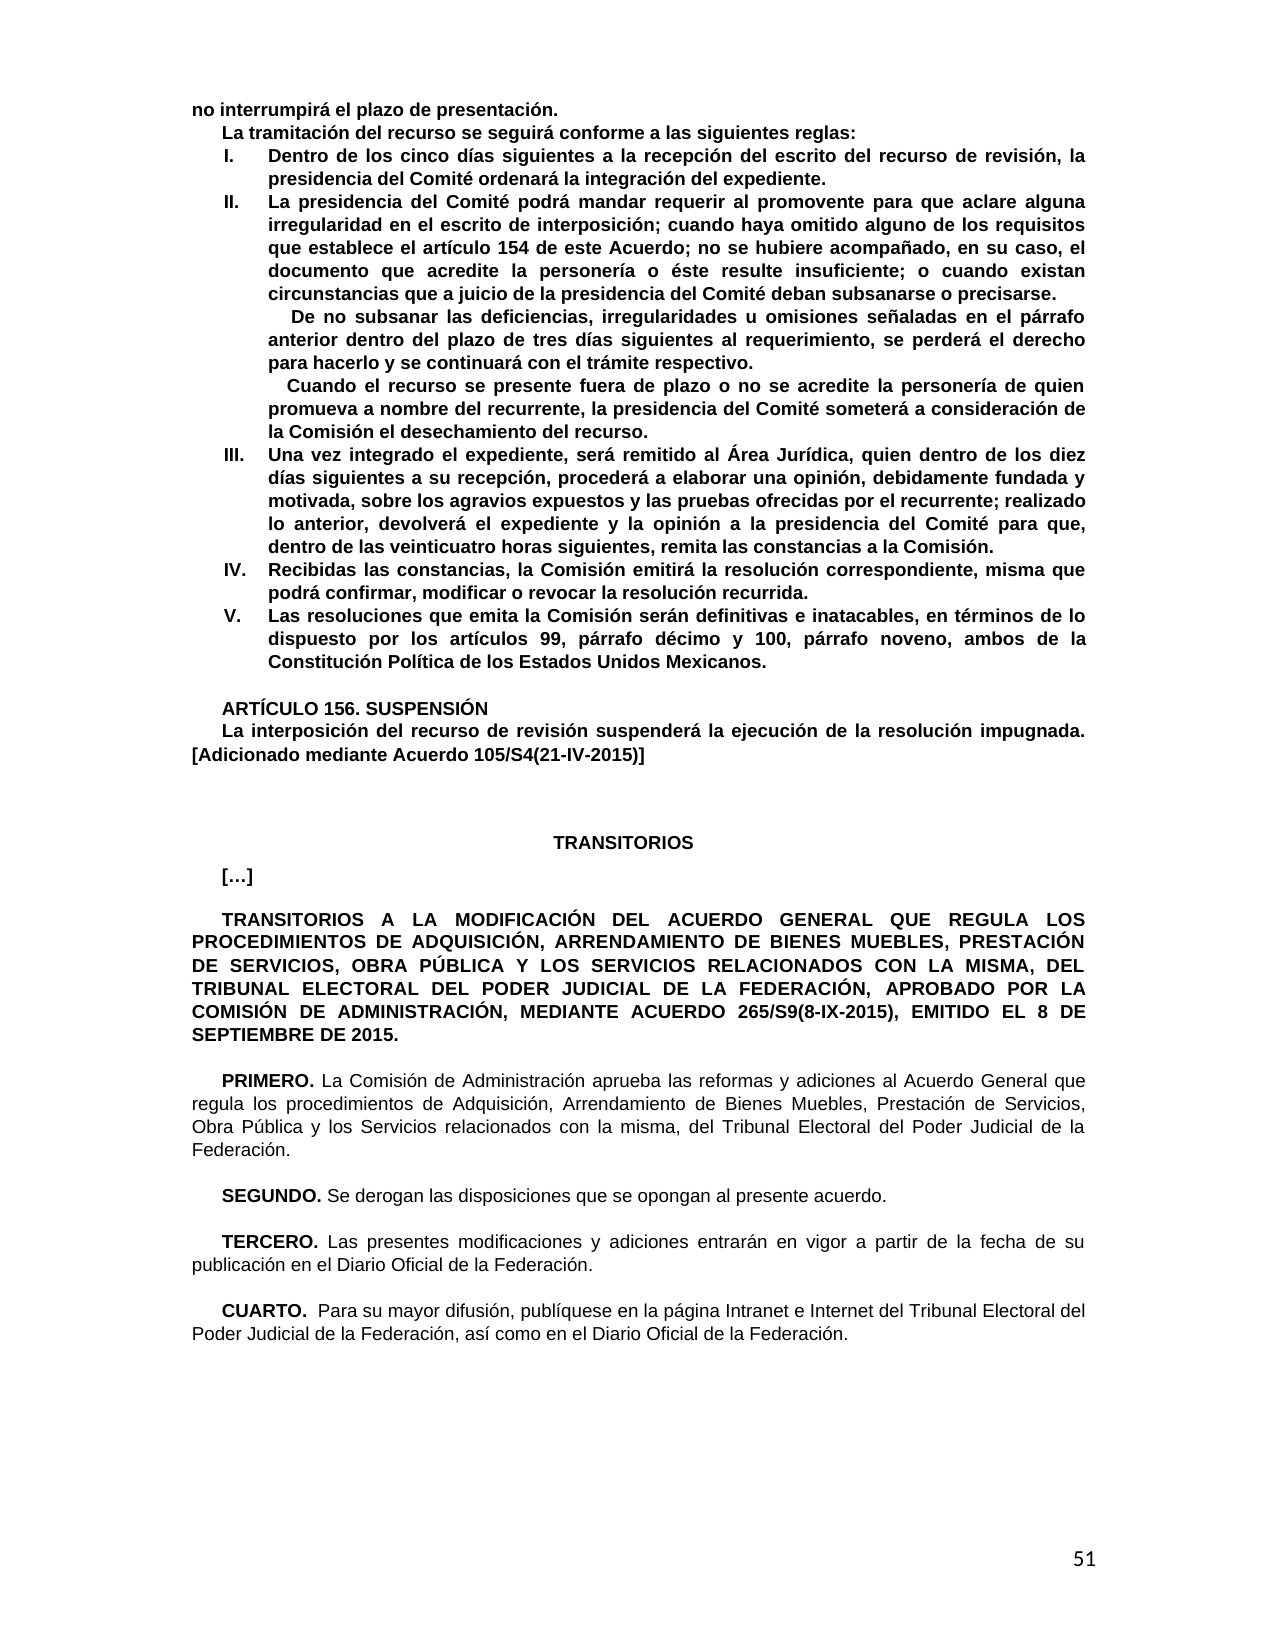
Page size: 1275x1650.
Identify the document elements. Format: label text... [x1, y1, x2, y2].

list La presidencia del Comité podrá mandar requerir al promovente para que aclare alguna irregularidad en el escrito de interposición; cuando haya omitido alguno de los requisitos que establece el artículo 154 de este Acuerdo; no se hubiere acompañado, en su caso, el documento que acredite la personería o éste resulte insuficiente; o cuando existan circunstancias que a juicio de la presidencia del Comité deban subsanarse o precisarse. [223, 191, 1087, 304]
text […] [222, 865, 1096, 887]
text La interposición del recurso de revisión suspenderá la ejecución de la resolución impugnada. [Adicionado mediante Acuerdo 105/S4(21-IV-2015)] [192, 720, 1087, 765]
list Recibidas las constancias, la Comisión emitirá la resolución correspondiente, misma que podrá confirmar, modificar o revocar la resolución recurrida. [223, 559, 1087, 604]
text CUARTO. Para su mayor difusión, publíquese en la página Intranet e Internet del Tribunal Electoral del Poder Judicial de la Federación, así como en el Diario Oficial de la Federación. [192, 1300, 1086, 1344]
list Cuando el recurso se presente fuera de plazo o no se acredite la personería de quien promueva a nombre del recurrente, la presidencia del Comité someterá a consideración de la Comisión el desechamiento del recurso. [223, 375, 1087, 443]
text TRANSITORIOS A LA MODIFICACIÓN DEL ACUERDO GENERAL QUE REGULA LOS PROCEDIMIENTOS DE ADQUISICIÓN, ARRENDAMIENTO DE BIENES MUEBLES, PRESTACIÓN DE SERVICIOS, OBRA PÚBLICA Y LOS SERVICIOS RELACIONADOS CON LA MISMA, DEL TRIBUNAL ELECTORAL DEL PODER JUDICIAL DE LA FEDERACIÓN, APROBADO POR LA COMISIÓN DE ADMINISTRACIÓN, MEDIANTE ACUERDO 265/S9(8-IX-2015), EMITIDO EL 8 DE SEPTIEMBRE DE 2015. [192, 908, 1086, 1045]
text La tramitación del recurso se seguirá conforme a las siguientes reglas: [192, 122, 1087, 143]
list De no subsanar las deficiencias, irregularidades u omisiones señaladas en el párrafo anterior dentro del plazo de tres días siguientes al requerimiento, se perderá el derecho para hacerlo y se continuará con el trámite respectivo. [223, 306, 1087, 373]
list Dentro de los cinco días siguientes a la recepción del escrito del recurso de revisión, la presidencia del Comité ordenará la integración del expediente. [223, 145, 1087, 189]
text ARTÍCULO 156. SUSPENSIÓN [192, 697, 1087, 719]
text TERCERO. Las presentes modificaciones y adiciones entrarán en vigor a partir de la fecha de su publicación en el Diario Oficial de la Federación. [192, 1231, 1086, 1275]
text PRIMERO. La Comisión de Administración aprueba las reformas y adiciones al Acuerdo General que regula los procedimientos de Adquisición, Arrendamiento de Bienes Muebles, Prestación de Servicios, Obra Pública y los Servicios relacionados con la misma, del Tribunal Electoral del Poder Judicial de la Federación. [192, 1069, 1086, 1160]
list Las resoluciones que emita la Comisión serán definitivas e inatacables, en términos de lo dispuesto por los artículos 99, párrafo décimo y 100, párrafo noveno, ambos de la Constitución Política de los Estados Unidos Mexicanos. [223, 605, 1087, 673]
text TRANSITORIOS [548, 832, 698, 853]
list Una vez integrado el expediente, será remitido al Área Jurídica, quien dentro de los diez días siguientes a su recepción, procederá a elaborar una opinión, debidamente fundada y motivada, sobre los agravios expuestos y las pruebas ofrecidas por el recurrente; realizado lo anterior, devolverá el expediente y la opinión a la presidencia del Comité para que, dentro de las veinticuatro horas siguientes, remita las constancias a la Comisión. [223, 444, 1087, 558]
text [192, 99, 1087, 120]
text SEGUNDO. Se derogan las disposiciones que se opongan al presente acuerdo. [192, 1184, 1086, 1206]
